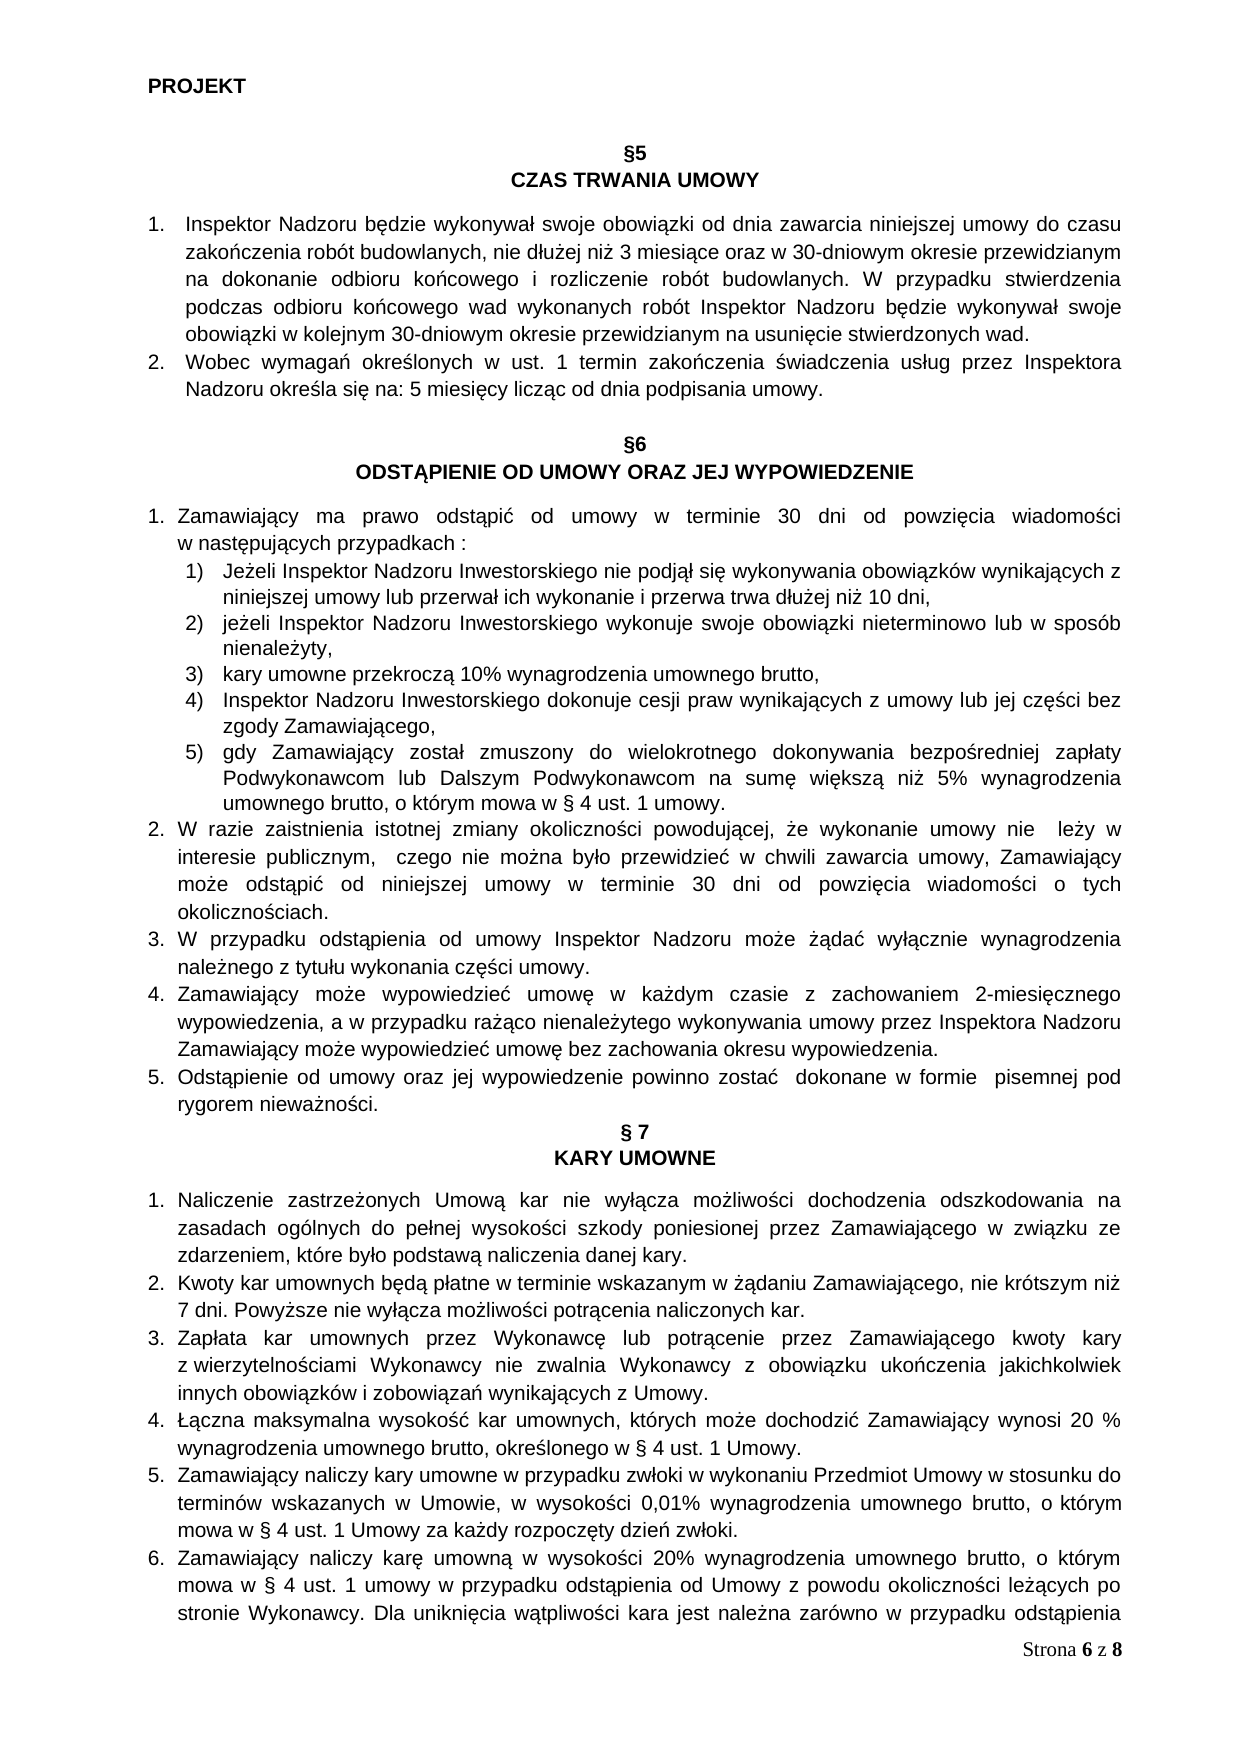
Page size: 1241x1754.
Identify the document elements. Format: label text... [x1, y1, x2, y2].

list Inspektor Nadzoru będzie wykonywał swoje obowiązki od dnia zawarcia niniejszej umowy do czasu zakończenia robót budowlanych, nie dłużej niż 3 miesiące oraz w 30-dniowym okresie przewidzianym na dokonanie odbioru końcowego i rozliczenie robót budowlanych. W przypadku stwierdzenia podczas odbioru końcowego wad wykonanych robót Inspektor Nadzoru będzie wykonywał swoje obowiązki w kolejnym 30-dniowym okresie przewidzianym na usunięcie stwierdzonych wad. [148, 212, 1122, 346]
list Zamawiający może wypowiedzieć umowę w każdym czasie z zachowaniem 2-miesięcznego wypowiedzenia, a w przypadku rażąco nienależytego wykonywania umowy przez Inspektora Nadzoru Zamawiający może wypowiedzieć umowę bez zachowania okresu wypowiedzenia. [148, 982, 1122, 1061]
list W razie zaistnienia istotnej zmiany okoliczności powodującej, że wykonanie umowy nie leży w interesie publicznym, czego nie można było przewidzieć w chwili zawarcia umowy, Zamawiający może odstąpić od niniejszej umowy w terminie 30 dni od powzięcia wiadomości o tych okolicznościach. [148, 817, 1122, 923]
list Naliczenie zastrzeżonych Umową kar nie wyłącza możliwości dochodzenia odszkodowania na zasadach ogólnych do pełnej wysokości szkody poniesionej przez Zamawiającego w związku ze zdarzeniem, które było podstawą naliczenia danej kary. [148, 1188, 1122, 1267]
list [148, 1545, 1122, 1624]
list Inspektor Nadzoru Inwestorskiego dokonuje cesji praw wynikających z umowy lub jej części bez zgody Zamawiającego, [185, 688, 1122, 738]
list Zapłata kar umownych przez Wykonawcę lub potrącenie przez Zamawiającego kwoty kary z wierzytelnościami Wykonawcy nie zwalnia Wykonawcy z obowiązku ukończenia jakichkolwiek innych obowiązków i zobowiązań wynikających z Umowy. [148, 1325, 1122, 1404]
list Jeżeli Inspektor Nadzoru Inwestorskiego nie podjął się wykonywania obowiązków wynikających z niniejszej umowy lub przerwał ich wykonanie i przerwa trwa dłużej niż 10 dni, [185, 559, 1122, 608]
text §5 CZAS TRWANIA UMOWY [148, 140, 1122, 192]
text §6 ODSTĄPIENIE OD UMOWY ORAZ JEJ WYPOWIEDZENIE [148, 432, 1122, 483]
text § 7 KARY UMOWNE [148, 1119, 1122, 1169]
list jeżeli Inspektor Nadzoru Inwestorskiego wykonuje swoje obowiązki nieterminowo lub w sposób nienależyty, [185, 610, 1122, 660]
list Łączna maksymalna wysokość kar umownych, których może dochodzić Zamawiający wynosi 20 % wynagrodzenia umownego brutto, określonego w § 4 ust. 1 Umowy. [148, 1408, 1122, 1459]
list W przypadku odstąpienia od umowy Inspektor Nadzoru może żądać wyłącznie wynagrodzenia należnego z tytułu wykonania części umowy. [148, 927, 1122, 978]
text 1. Zamawiający ma prawo odstąpić od umowy w terminie 30 dni od powzięcia wiadomości w następujących przypadkach : [148, 504, 1122, 555]
list kary umowne przekroczą 10% wynagrodzenia umownego brutto, [185, 662, 1122, 686]
list Kwoty kar umownych będą płatne w terminie wskazanym w żądaniu Zamawiającego, nie krótszym niż 7 dni. Powyższe nie wyłącza możliwości potrącenia naliczonych kar. [148, 1270, 1122, 1322]
list Zamawiający naliczy kary umowne w przypadku zwłoki w wykonaniu Przedmiot Umowy w stosunku do terminów wskazanych w Umowie, w wysokości 0,01% wynagrodzenia umownego brutto, o którym mowa w § 4 ust. 1 Umowy za każdy rozpoczęty dzień zwłoki. [148, 1463, 1122, 1542]
list Odstąpienie od umowy oraz jej wypowiedzenie powinno zostać dokonane w formie pisemnej pod rygorem nieważności. [148, 1064, 1122, 1116]
list Wobec wymagań określonych w ust. 1 termin zakończenia świadczenia usług przez Inspektora Nadzoru określa się na: 5 miesięcy licząc od dnia podpisania umowy. [148, 349, 1122, 401]
list gdy Zamawiający został zmuszony do wielokrotnego dokonywania bezpośredniej zapłaty Podwykonawcom lub Dalszym Podwykonawcom na sumę większą niż 5% wynagrodzenia umownego brutto, o którym mowa w § 4 ust. 1 umowy. [185, 739, 1122, 815]
